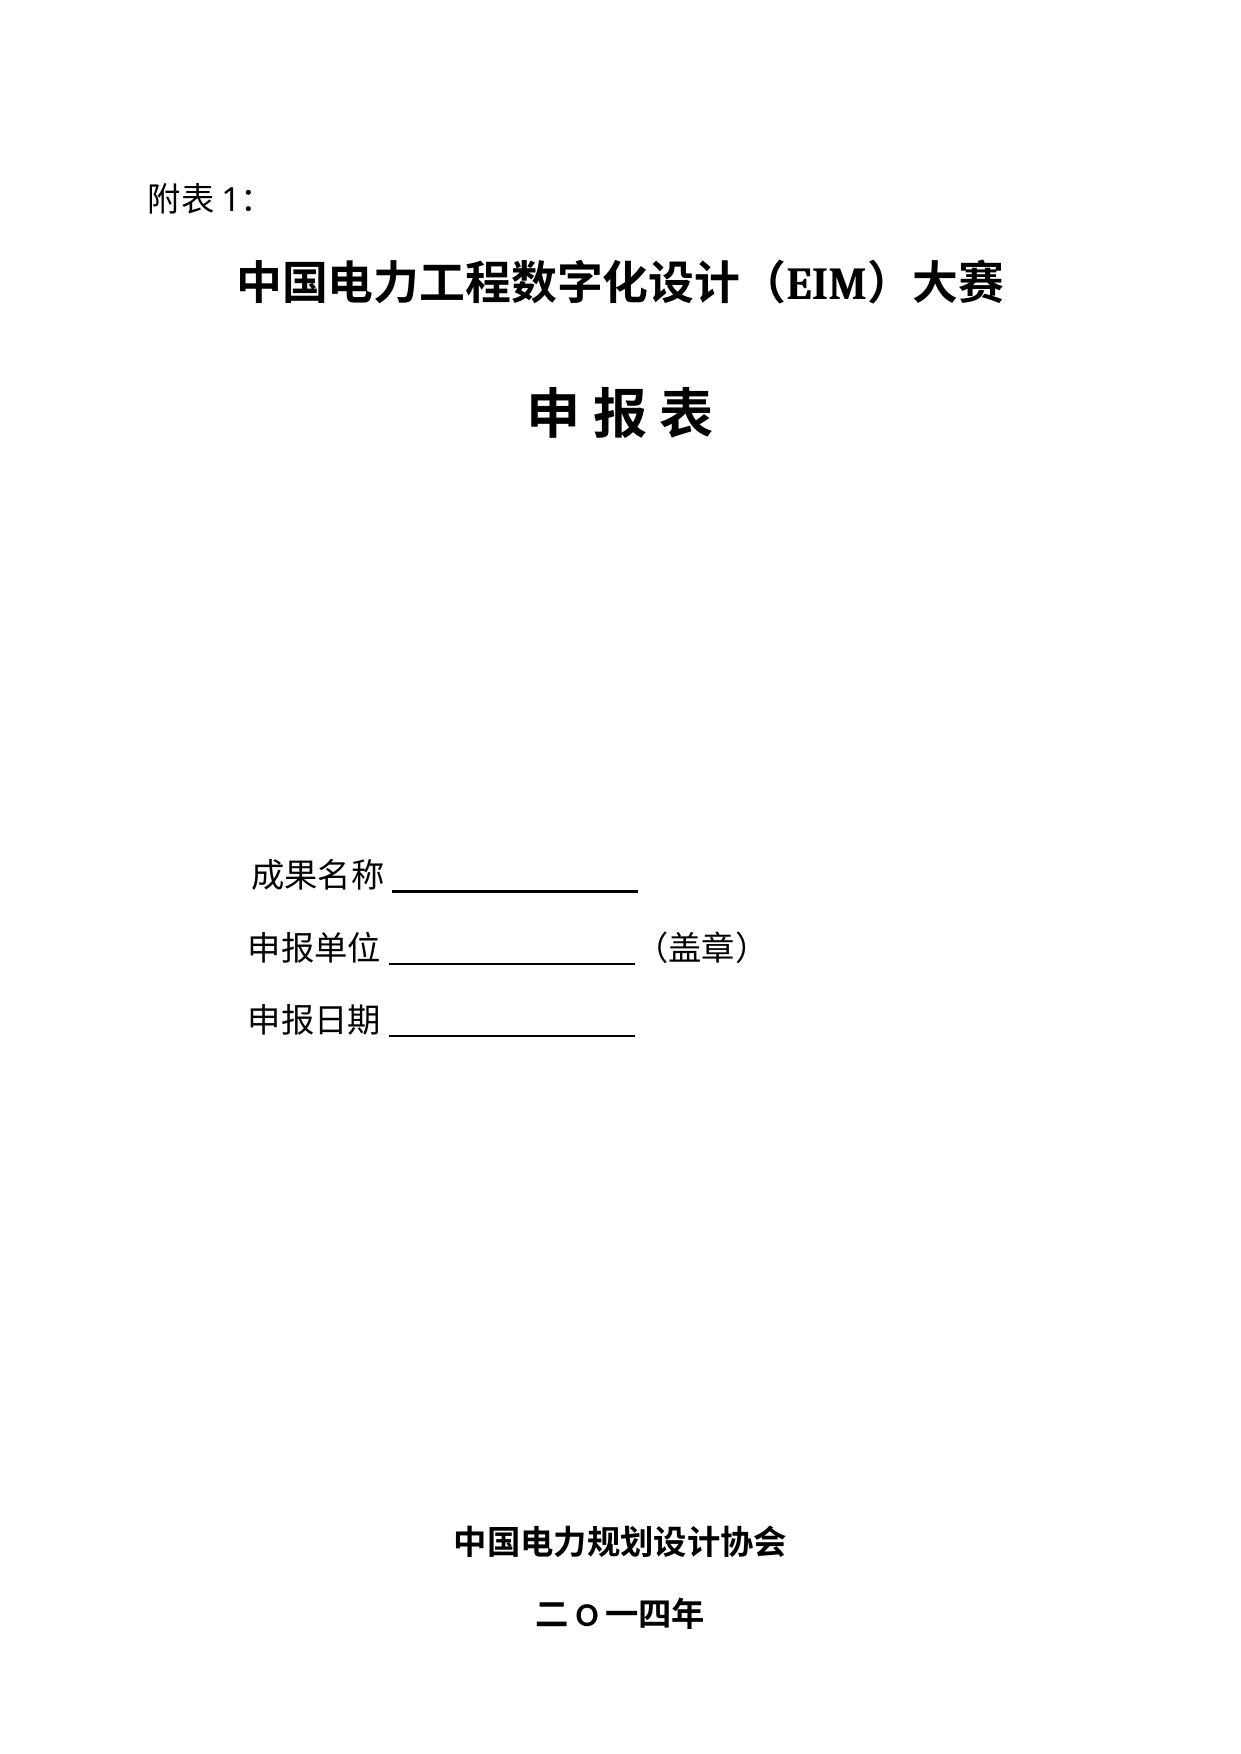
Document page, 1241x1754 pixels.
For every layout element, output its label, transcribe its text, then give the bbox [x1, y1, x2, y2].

text 中国电力规划设计协会 [148, 1516, 1092, 1564]
title 附表1： [148, 173, 1092, 221]
text 申报单位 （盖章） [148, 921, 1092, 969]
text 二O一四年 [148, 1588, 1092, 1636]
text 申报日期 [148, 994, 1092, 1042]
text 成果名称 [148, 849, 1092, 897]
title 中国电力工程数字化设计（EIM）大赛 [148, 246, 1092, 312]
title 申 报 表 [148, 371, 1092, 449]
